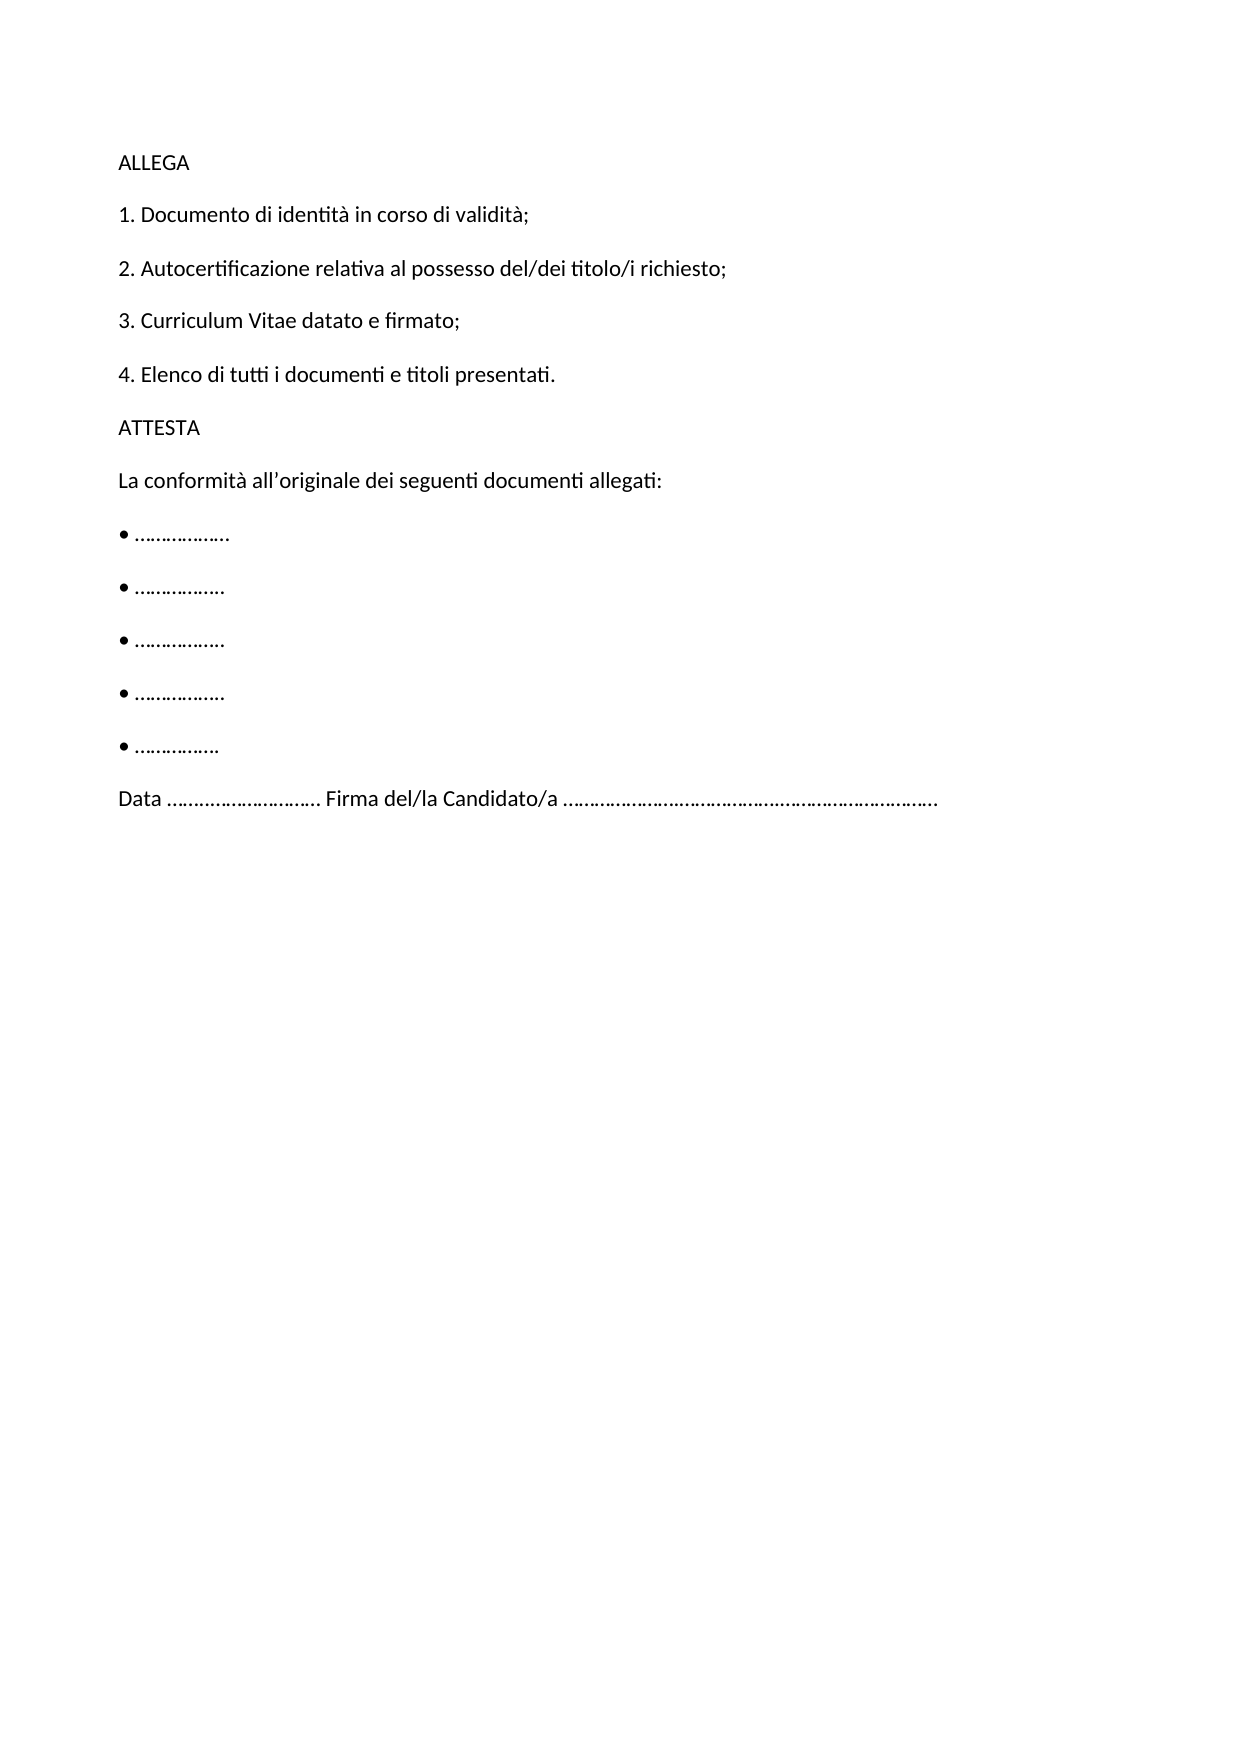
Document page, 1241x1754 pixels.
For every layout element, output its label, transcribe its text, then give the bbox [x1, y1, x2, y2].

text • …………….. [118, 678, 1122, 706]
text 3. Curriculum Vitae datato e firmato; [118, 307, 1122, 335]
text 4. Elenco di tutti i documenti e titoli presentati. [118, 360, 1122, 388]
text • ……………… [118, 519, 1122, 547]
text • …………….. [118, 625, 1122, 653]
text ATTESTA [118, 413, 1122, 441]
text Data ……..………………… Firma del/la Candidato/a ………………….……………….………………………… [118, 784, 1122, 812]
text • ……………. [118, 731, 1122, 759]
text 1. Documento di identità in corso di validità; [118, 201, 1122, 229]
text • …………….. [118, 572, 1122, 600]
text ALLEGA [118, 148, 1122, 176]
text 2. Autocertificazione relativa al possesso del/dei titolo/i richiesto; [118, 254, 1122, 282]
text La conformità all’originale dei seguenti documenti allegati: [118, 466, 1122, 494]
